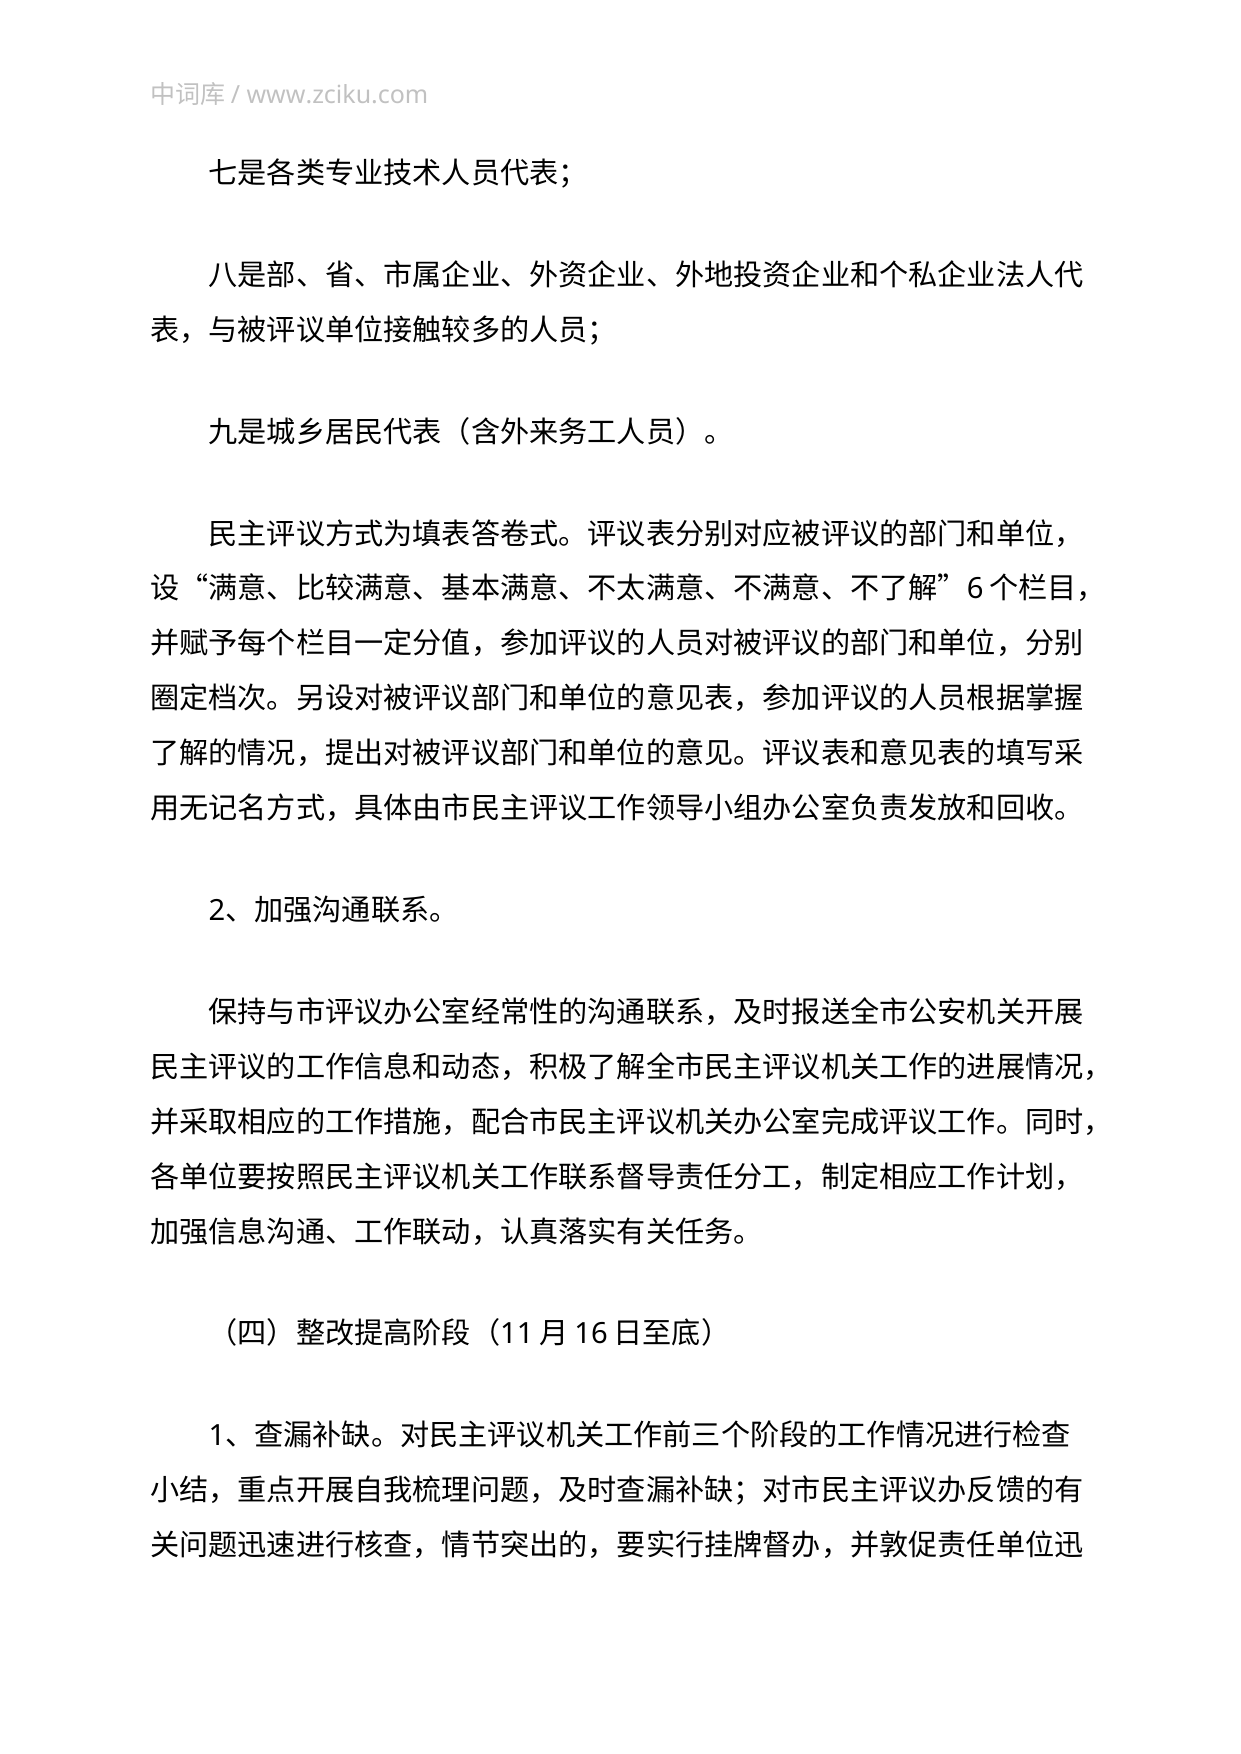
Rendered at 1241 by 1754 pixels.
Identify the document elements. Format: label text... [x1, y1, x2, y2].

text 民主评议方式为填表答卷式。评议表分别对应被评议的部门和单位，设“满意、比较满意、基本满意、不太满意、不满意、不了解”6个栏目，并赋予每个栏目一定分值，参加评议的人员对被评议的部门和单位，分别圈定档次。另设对被评议部门和单位的意见表，参加评议的人员根据掌握了解的情况，提出对被评议部门和单位的意见。评议表和意见表的填写采用无记名方式，具体由市民主评议工作领导小组办公室负责发放和回收。 [150, 510, 1090, 827]
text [150, 1412, 1090, 1564]
text 七是各类专业技术人员代表； [150, 150, 1090, 192]
text 保持与市评议办公室经常性的沟通联系，及时报送全市公安机关开展民主评议的工作信息和动态，积极了解全市民主评议机关工作的进展情况，并采取相应的工作措施，配合市民主评议机关办公室完成评议工作。同时，各单位要按照民主评议机关工作联系督导责任分工，制定相应工作计划，加强信息沟通、工作联动，认真落实有关任务。 [150, 988, 1090, 1250]
text （四）整改提高阶段（11月16日至底） [150, 1310, 1090, 1352]
text 九是城乡居民代表（含外来务工人员）。 [150, 408, 1090, 451]
text 2、加强沟通联系。 [150, 887, 1090, 929]
text 八是部、省、市属企业、外资企业、外地投资企业和个私企业法人代表，与被评议单位接触较多的人员； [150, 252, 1090, 349]
